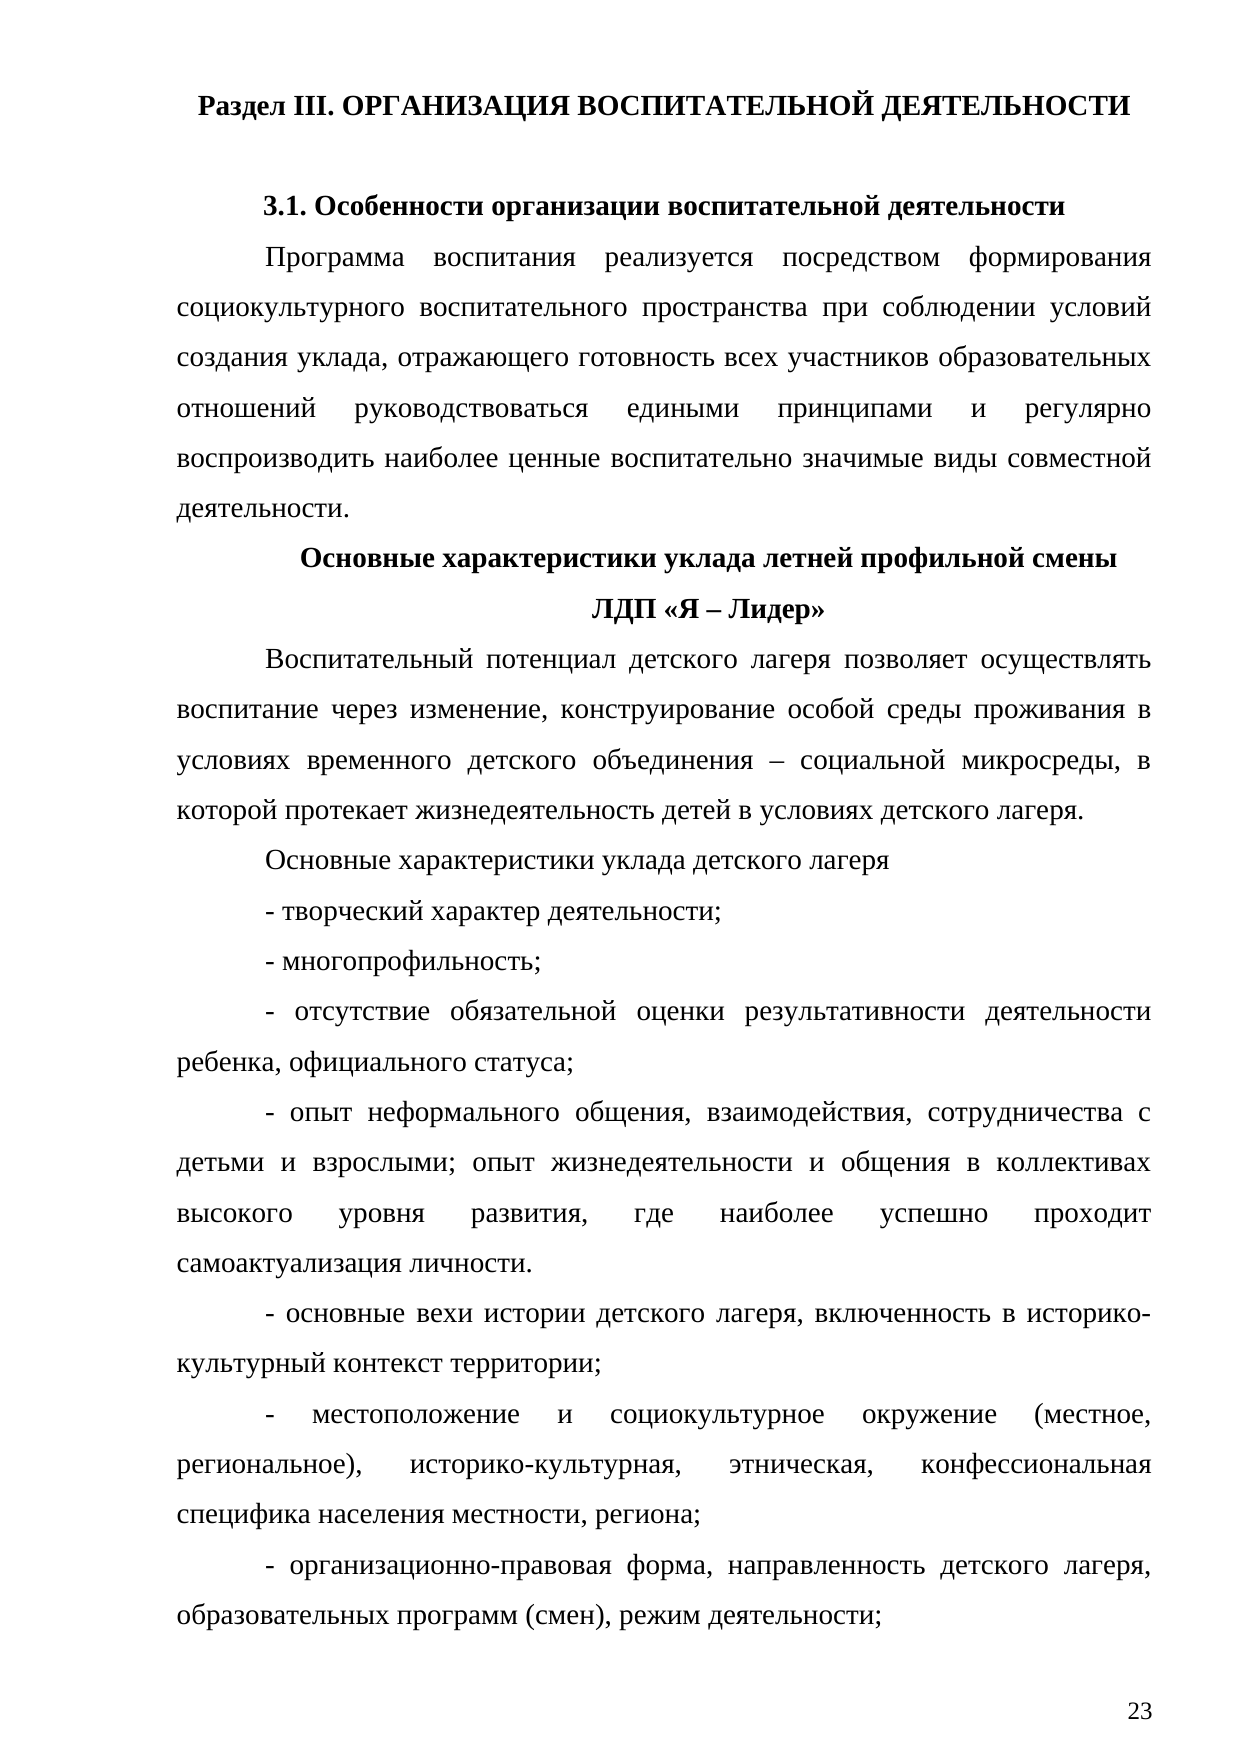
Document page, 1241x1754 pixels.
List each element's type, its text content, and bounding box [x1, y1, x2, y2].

text - отсутствие обязательной оценки результативности деятельности ребенка, официального статуса; [176, 993, 1152, 1077]
text - творческий характер деятельности; [176, 893, 1152, 926]
text - многопрофильность; [176, 943, 1152, 977]
text Программа воспитания реализуется посредством формирования социокультурного воспитательного пространства при соблюдении условий создания уклада, отражающего готовность всех участников образовательных отношений руководствоваться едиными принципами и регулярно воспроизводить наиболее ценные воспитательно значимые виды совместной деятельности. [176, 239, 1152, 524]
text - местоположение и социокультурное окружение (местное, региональное), историко-культурная, этническая, конфессиональная специфика населения местности, региона; [176, 1396, 1152, 1530]
text - организационно-правовая форма, направленность детского лагеря, образовательных программ (смен), режим деятельности; [176, 1547, 1152, 1631]
text - основные вехи истории детского лагеря, включенность в историко-культурный контекст территории; [176, 1295, 1152, 1379]
text Основные характеристики уклада летней профильной смены [176, 541, 1152, 574]
text Воспитательный потенциал детского лагеря позволяет осуществлять воспитание через изменение, конструирование особой среды проживания в условиях временного детского объединения – социальной микросреды, в которой протекает жизнедеятельность детей в условиях детского лагеря. [176, 641, 1152, 826]
text Основные характеристики уклада детского лагеря [176, 842, 1152, 876]
text ЛДП «Я – Лидер» [176, 591, 1152, 624]
text 3.1. Особенности организации воспитательной деятельности [176, 188, 1152, 222]
text - опыт неформального общения, взаимодействия, сотрудничества с детьми и взрослыми; опыт жизнедеятельности и общения в коллективах высокого уровня развития, где наиболее успешно проходит самоактуализация личности. [176, 1094, 1152, 1278]
text Раздел III. ОРГАНИЗАЦИЯ ВОСПИТАТЕЛЬНОЙ ДЕЯТЕЛЬНОСТИ [176, 88, 1152, 121]
